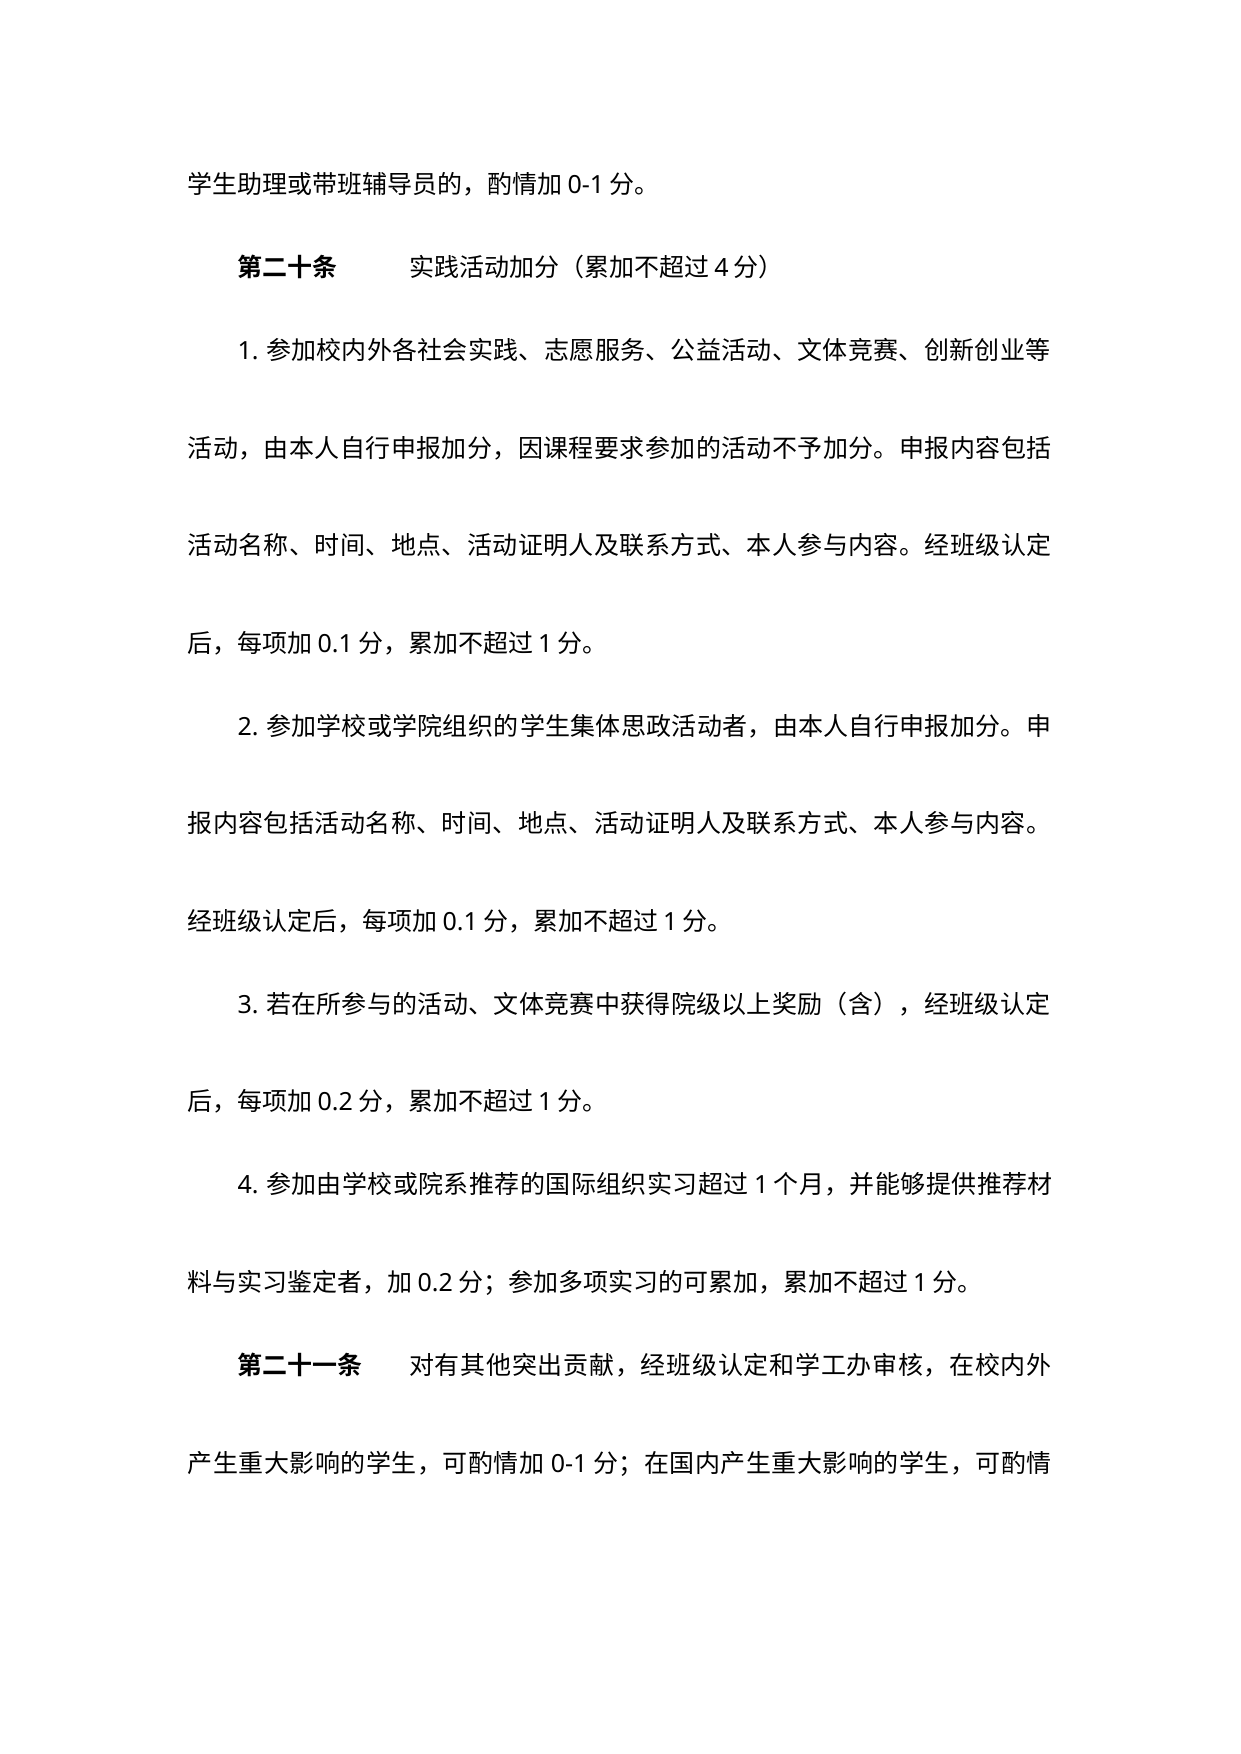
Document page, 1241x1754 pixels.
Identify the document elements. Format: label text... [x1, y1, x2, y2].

text 2. 参加学校或学院组织的学生集体思政活动者，由本人自行申报加分。申报内容包括活动名称、时间、地点、活动证明人及联系方式、本人参与内容。经班级认定后，每项加0.1分，累加不超过1分。 [187, 692, 1053, 952]
text 1. 参加校内外各社会实践、志愿服务、公益活动、文体竞赛、创新创业等活动，由本人自行申报加分，因课程要求参加的活动不予加分。申报内容包括活动名称、时间、地点、活动证明人及联系方式、本人参与内容。经班级认定后，每项加0.1分，累加不超过1分。 [187, 316, 1053, 674]
text 3. 若在所参与的活动、文体竞赛中获得院级以上奖励（含），经班级认定后，每项加0.2分，累加不超过1分。 [187, 970, 1053, 1132]
list 实践活动加分（累加不超过4分） [187, 233, 1053, 298]
text 4. 参加由学校或院系推荐的国际组织实习超过1个月，并能够提供推荐材料与实习鉴定者，加0.2分；参加多项实习的可累加，累加不超过1分。 [187, 1151, 1053, 1313]
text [187, 150, 1053, 215]
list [187, 1331, 1053, 1494]
